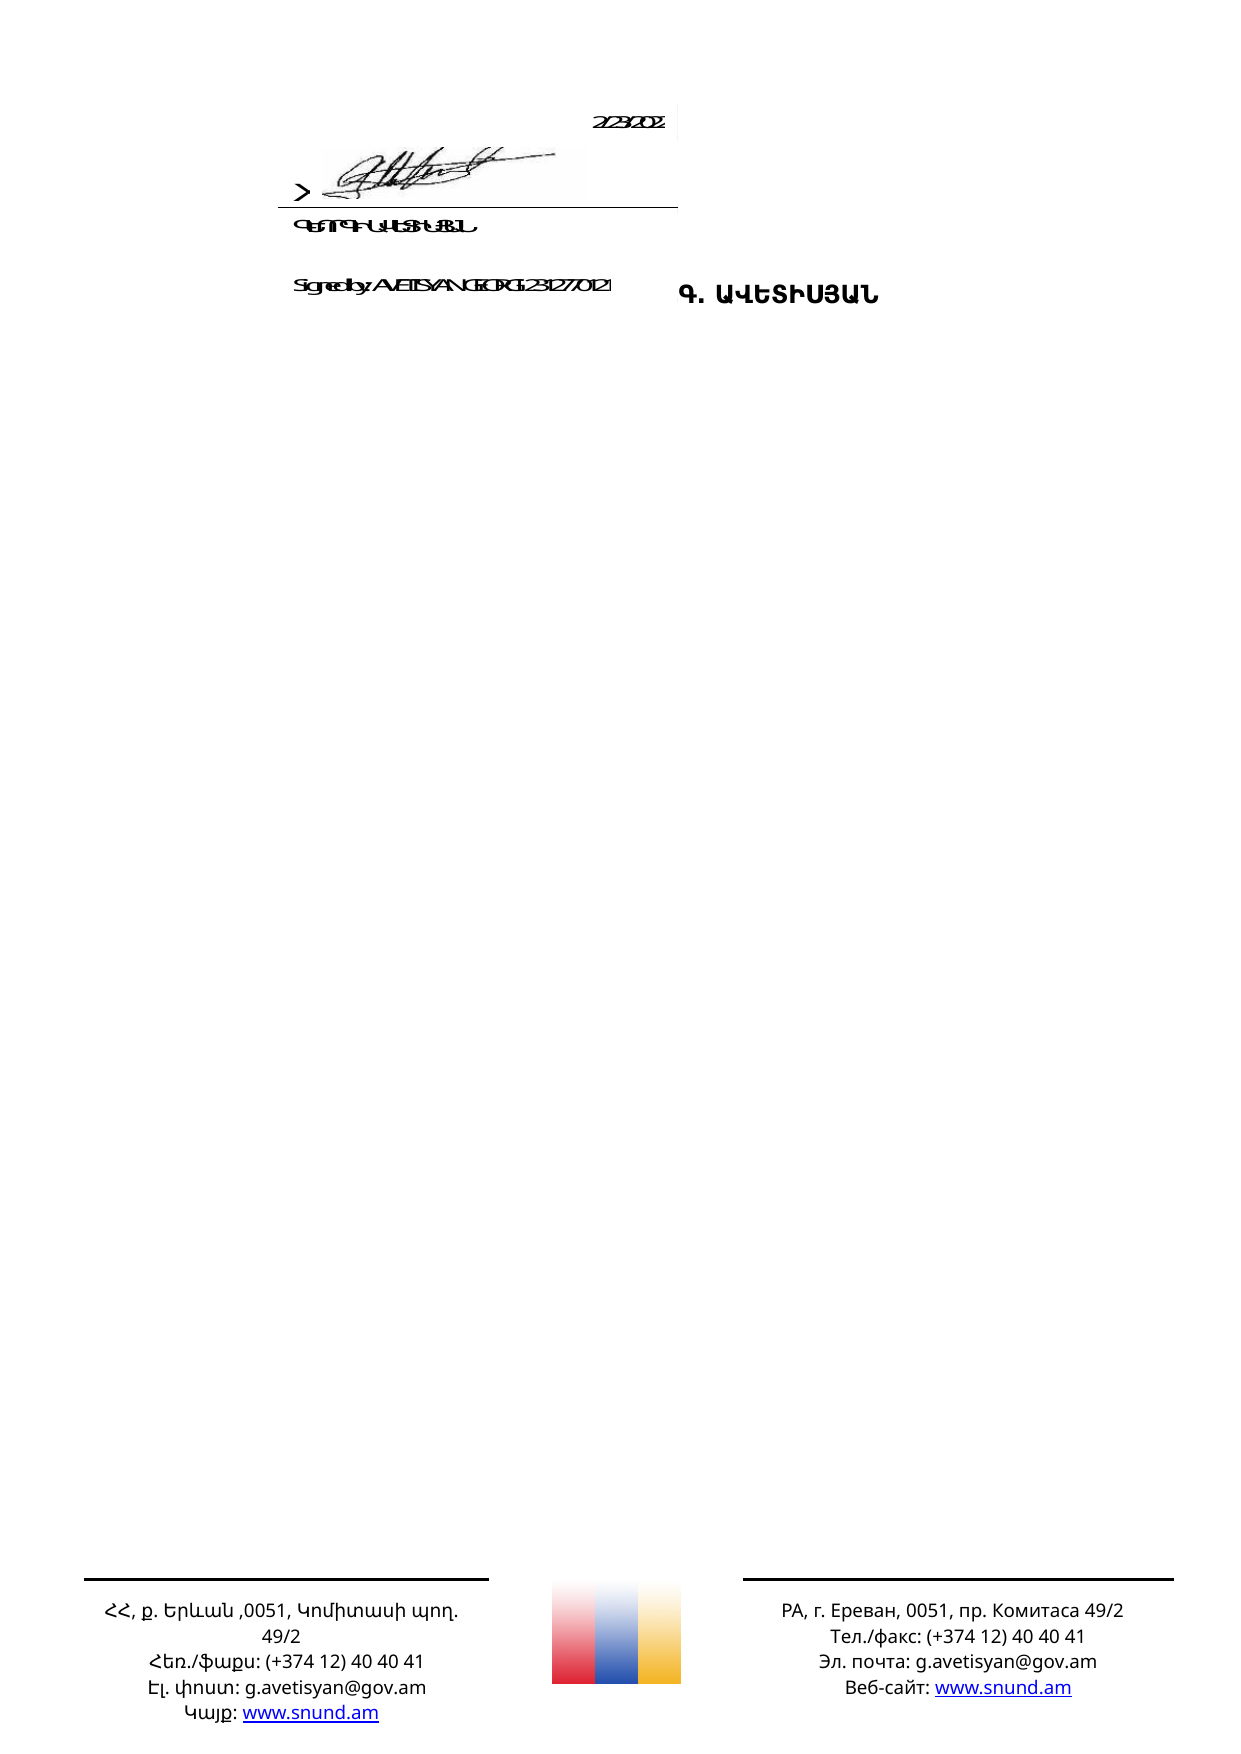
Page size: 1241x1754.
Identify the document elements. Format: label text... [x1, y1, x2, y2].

text Գ. ԱՎԵՏԻՍՅԱՆ [122, 103, 1156, 309]
picture [550, 1580, 682, 1684]
